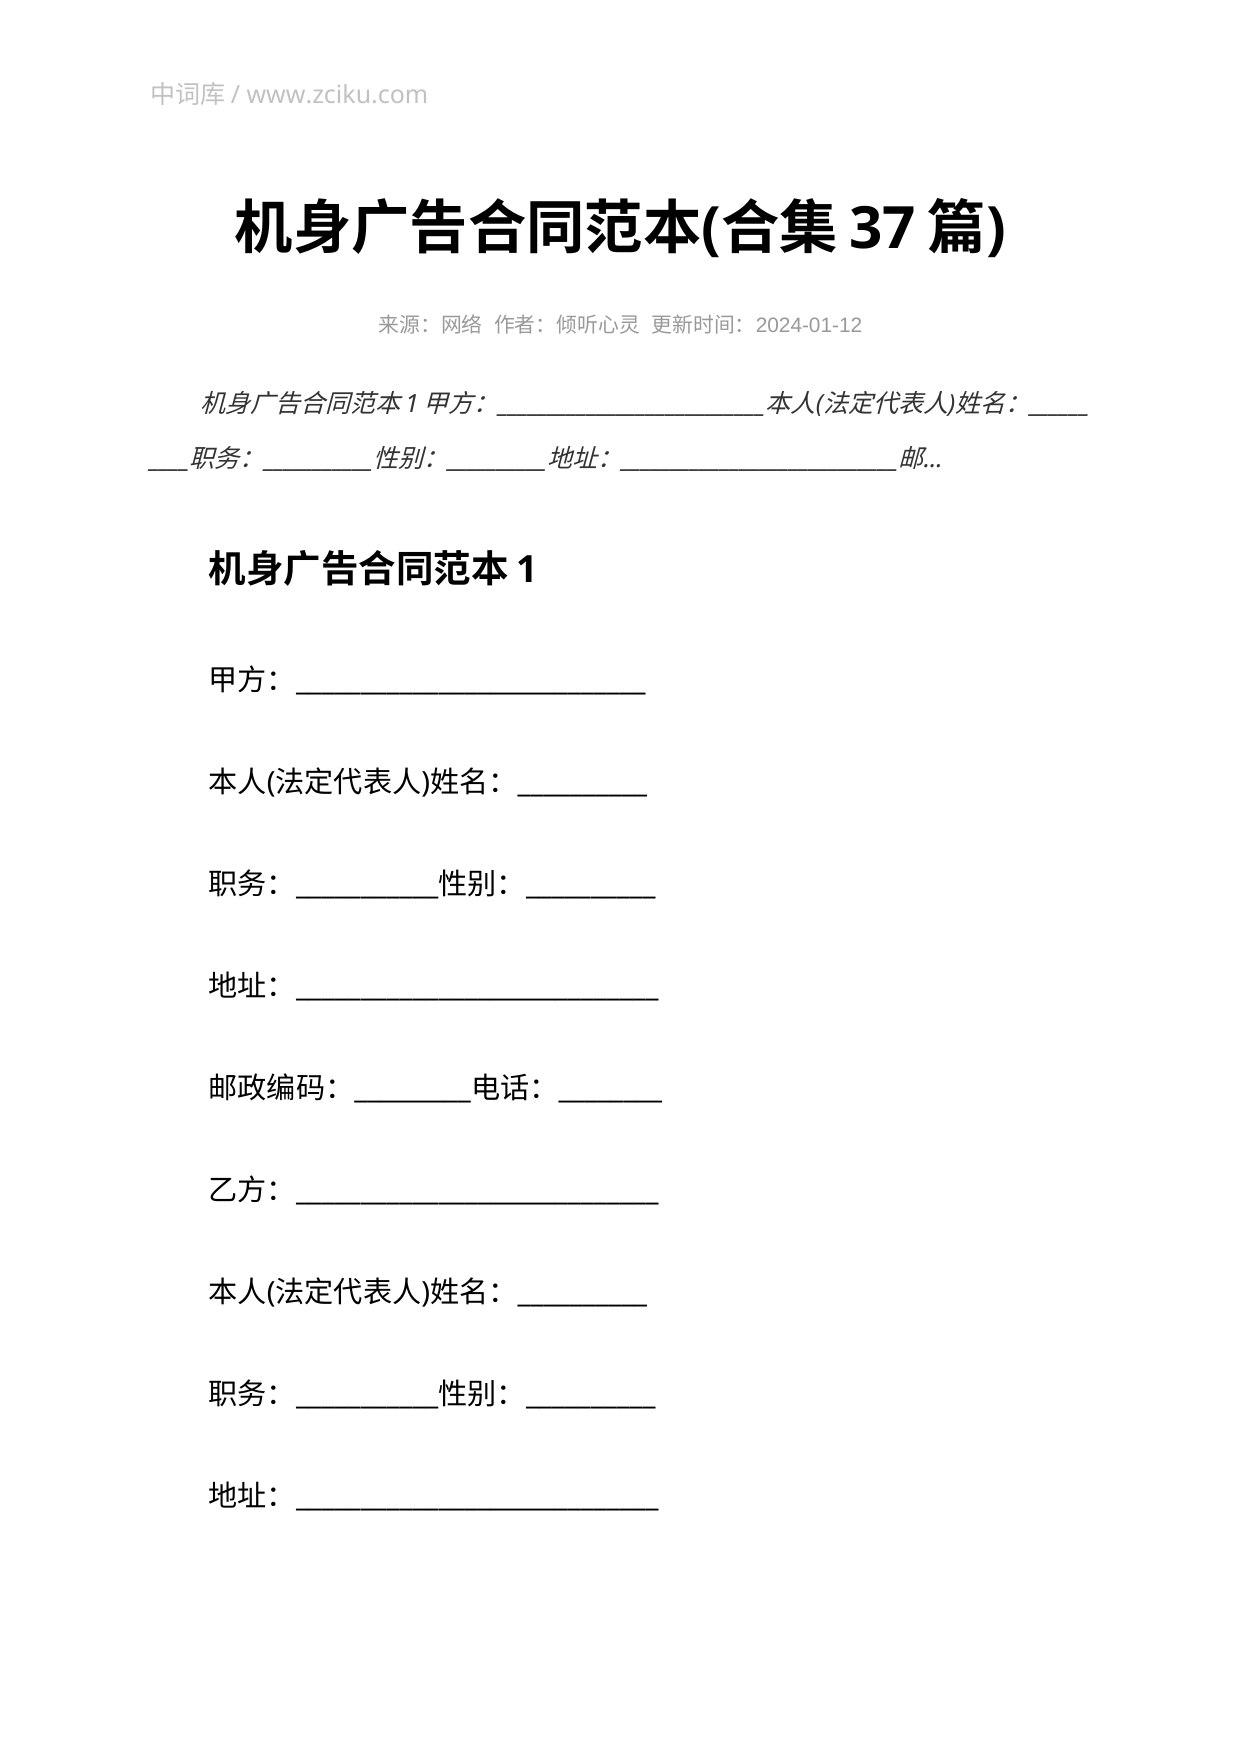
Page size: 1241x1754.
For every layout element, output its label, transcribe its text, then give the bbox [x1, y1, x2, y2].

text 本人(法定代表人)姓名：__________ [150, 1269, 1090, 1311]
text 甲方：___________________________ [150, 657, 1090, 699]
text 邮政编码：_________电话：________ [150, 1065, 1090, 1107]
text 机身广告合同范本1 [150, 539, 1090, 594]
text 机身广告合同范本1甲方：___________________________本人(法定代表人)姓名：__________职务：___________性别：__________地址：____________________________邮... [150, 384, 1090, 474]
text 本人(法定代表人)姓名：__________ [150, 759, 1090, 801]
text 乙方：____________________________ [150, 1167, 1090, 1209]
subtitle 机身广告合同范本(合集37篇) [150, 181, 1090, 266]
text 地址：____________________________ [150, 963, 1090, 1005]
text 职务：___________性别：__________ [150, 1371, 1090, 1413]
text 地址：____________________________ [150, 1473, 1090, 1515]
text 职务：___________性别：__________ [150, 861, 1090, 903]
text 来源：网络 作者：倾听心灵 更新时间：2024-01-12 [150, 313, 1090, 337]
